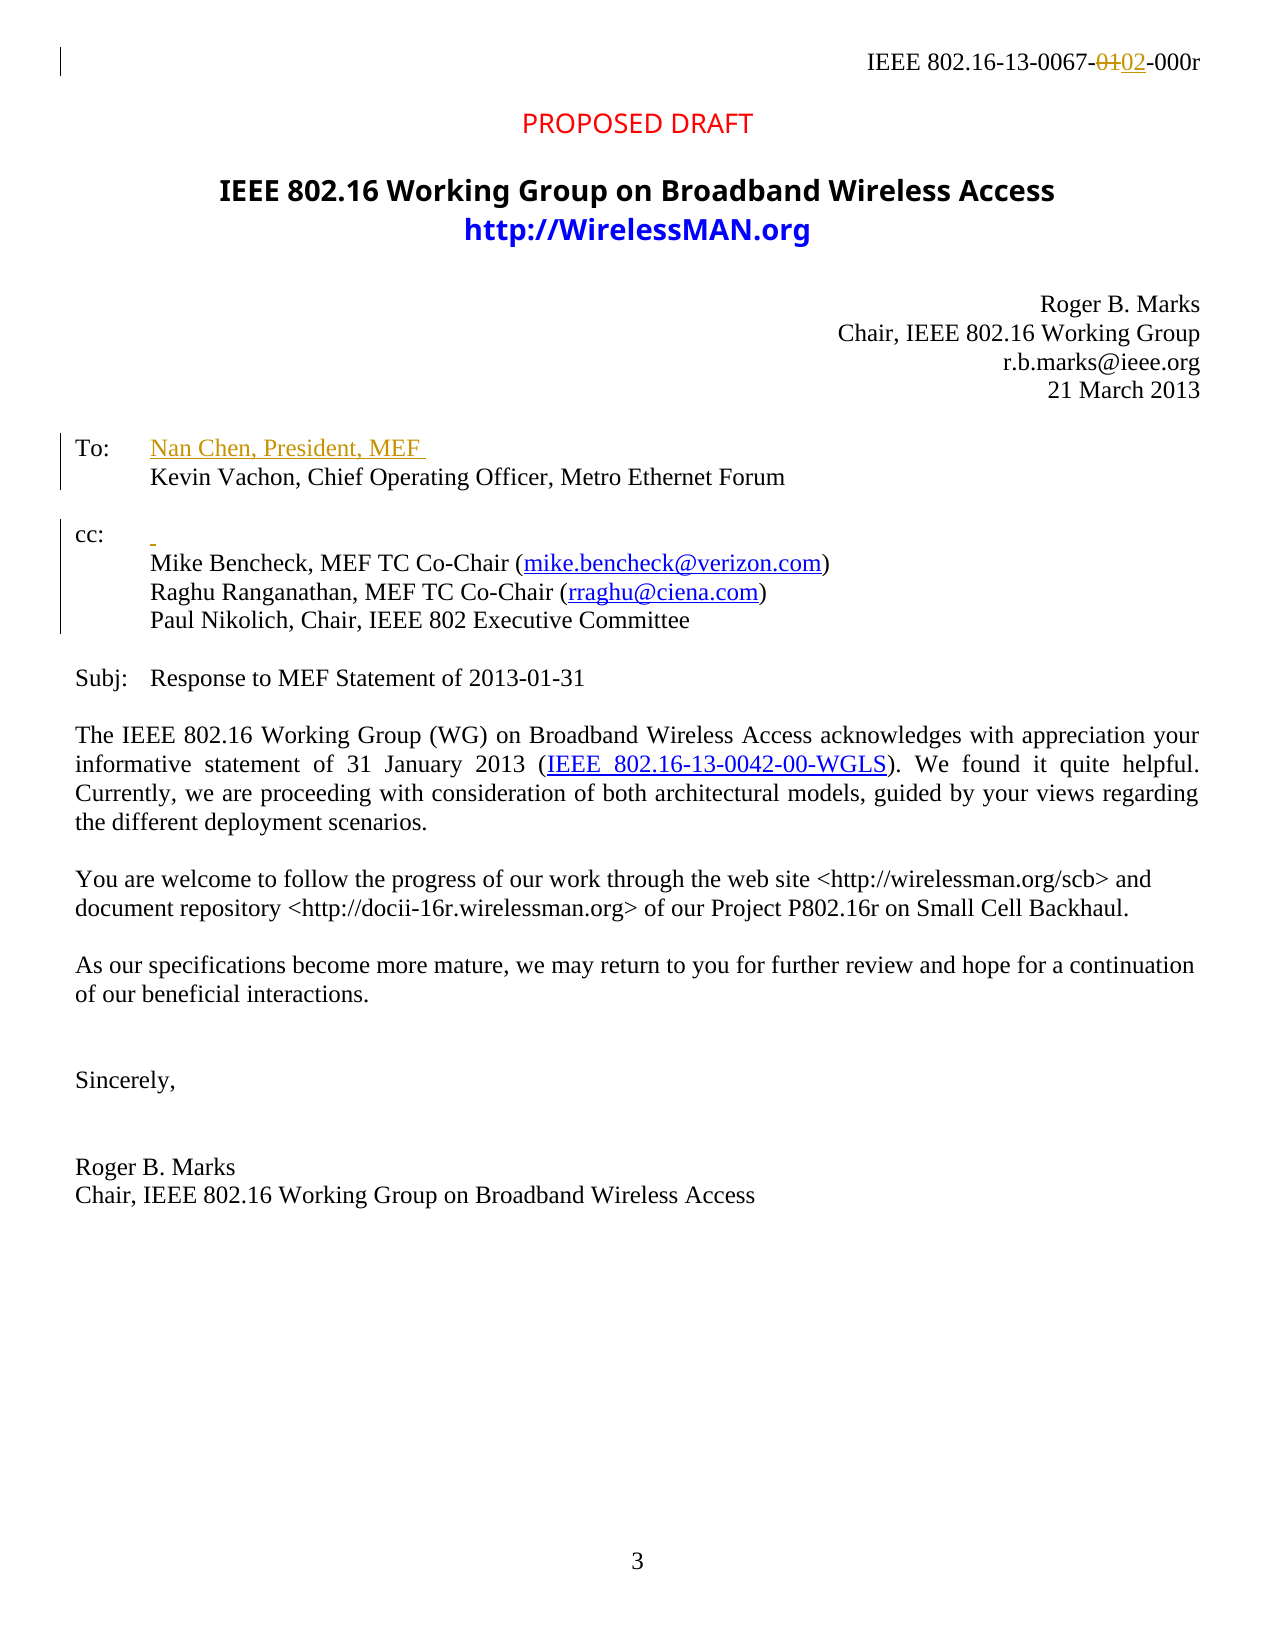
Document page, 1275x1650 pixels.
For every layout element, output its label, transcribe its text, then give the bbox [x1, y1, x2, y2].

text IEEE 802.16 Working Group on Broadband Wireless Access [75, 170, 1200, 210]
text Sincerely, [75, 1065, 1200, 1094]
text The IEEE 802.16 Working Group (WG) on Broadband Wireless Access acknowledges with appreciation your informative statement of 31 January 2013 (IEEE 802.16-13-0042-00-WGLS). We found it quite helpful. Currently, we are proceeding with consideration of both architectural models, guided by your views regarding the different deployment scenarios. [75, 720, 1200, 835]
text Chair, IEEE 802.16 Working Group [75, 318, 1200, 347]
text Mike Bencheck, MEF TC Co-Chair (mike.bencheck@verizon.com) [75, 548, 1200, 577]
text PROPOSED DRAFT [75, 104, 1200, 141]
text r.b.marks@ieee.org [75, 347, 1200, 375]
text Kevin Vachon, Chief Operating Officer, Metro Ethernet Forum [75, 462, 1200, 490]
text Roger B. Marks [75, 1152, 1200, 1180]
text Chair, IEEE 802.16 Working Group on Broadband Wireless Access [75, 1180, 1200, 1209]
text 21 March 2013 [75, 375, 1200, 404]
text cc: [75, 519, 1200, 548]
text Roger B. Marks [75, 289, 1200, 318]
text You are welcome to follow the progress of our work through the web site <http://wirelessman.org/scb> and document repository <http://docii-16r.wirelessman.org> of our Project P802.16r on Small Cell Backhaul. [75, 864, 1200, 922]
text Paul Nikolich, Chair, IEEE 802 Executive Committee [75, 605, 1200, 634]
text Subj: Response to MEF Statement of 2013-01-31 [75, 663, 1200, 692]
text http://WirelessMAN.org [75, 210, 1200, 249]
text Raghu Ranganathan, MEF TC Co-Chair (rraghu@ciena.com) [75, 577, 1200, 605]
text To: [75, 433, 1200, 462]
text As our specifications become more mature, we may return to you for further review and hope for a continuation of our beneficial interactions. [75, 950, 1200, 1008]
